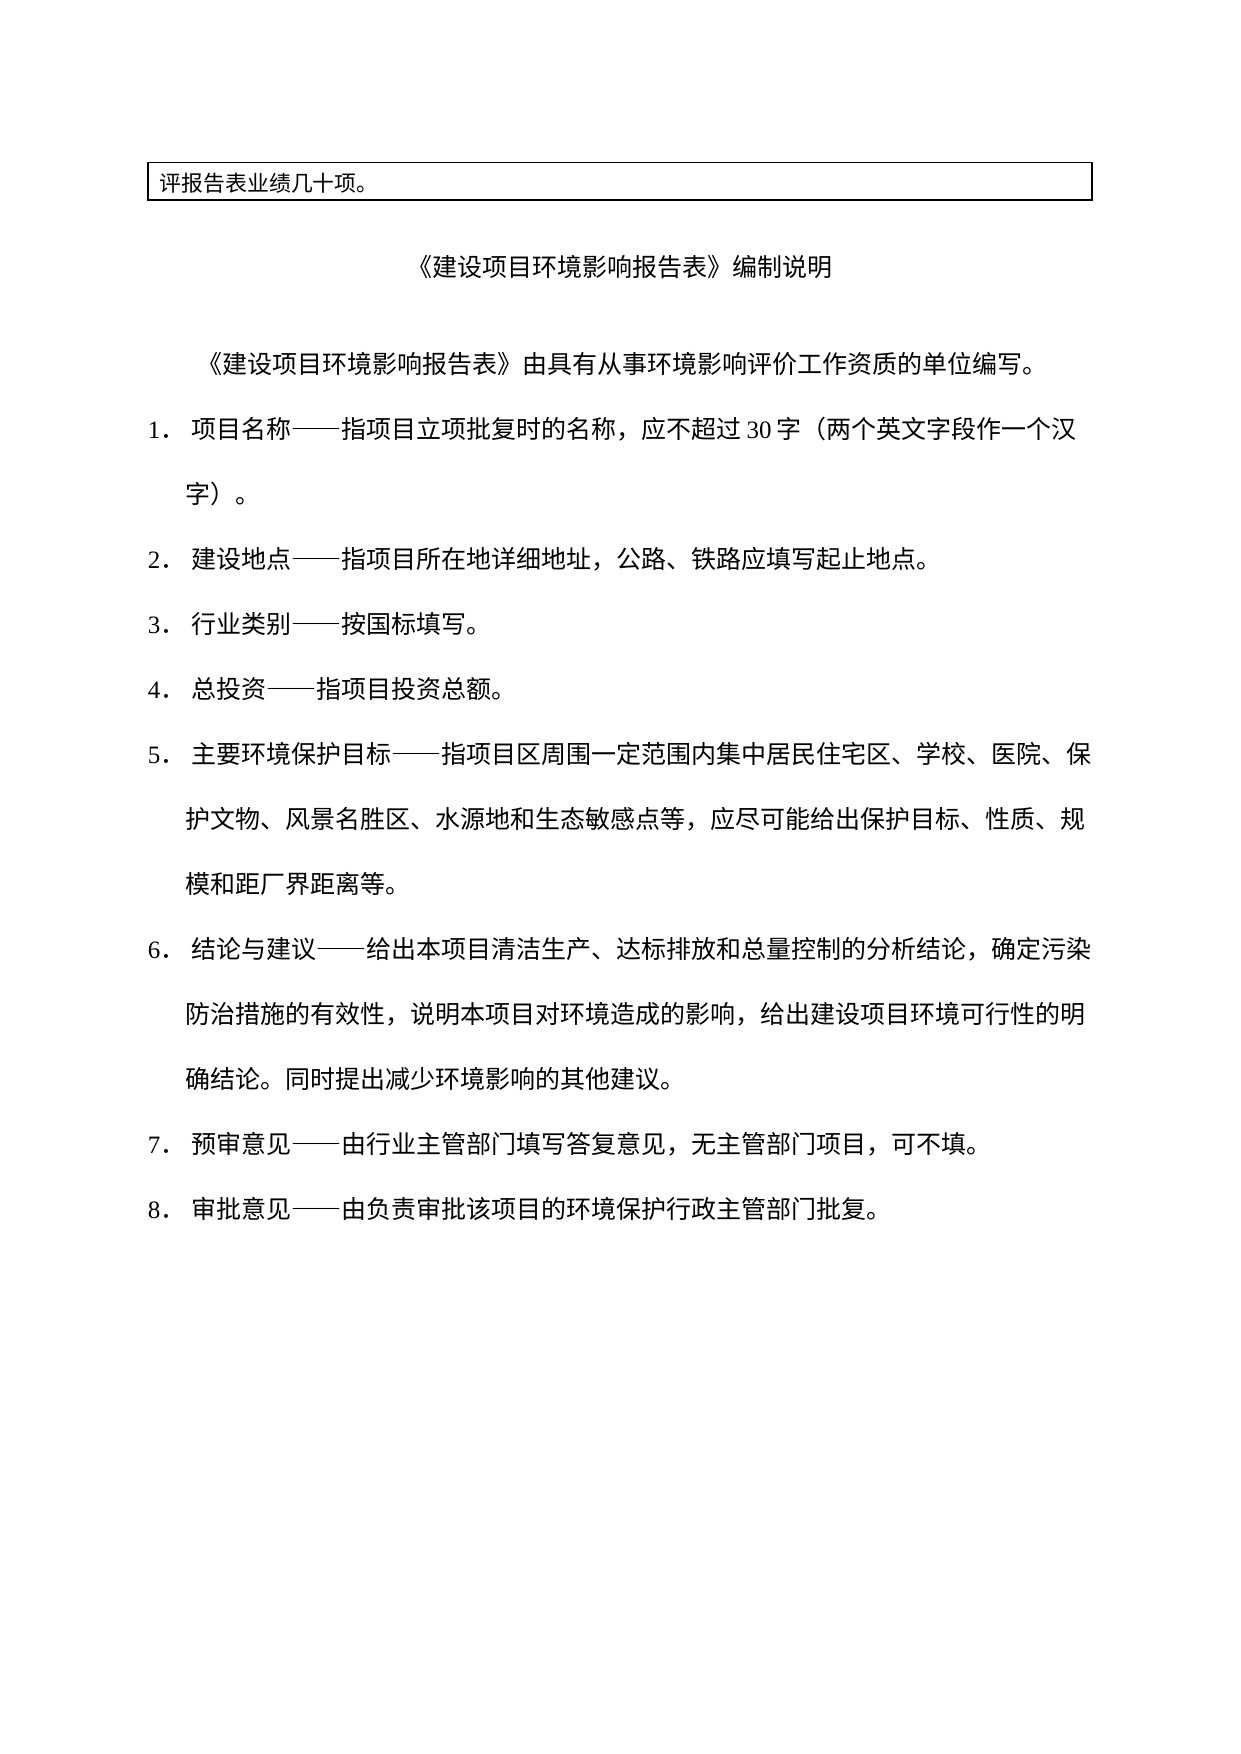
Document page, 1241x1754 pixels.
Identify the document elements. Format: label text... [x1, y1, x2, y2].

text 《建设项目环境影响报告表》编制说明 [148, 233, 1092, 298]
list 建设地点——指项目所在地详细地址，公路、铁路应填写起止地点。 [148, 526, 1092, 591]
list 总投资——指项目投资总额。 [148, 656, 1092, 721]
list 行业类别——按国标填写。 [148, 591, 1092, 656]
list 结论与建议——给出本项目清洁生产、达标排放和总量控制的分析结论，确定污染防治措施的有效性，说明本项目对环境造成的影响，给出建设项目环境可行性的明确结论。同时提出减少环境影响的其他建议。 [148, 916, 1092, 1111]
list 主要环境保护目标——指项目区周围一定范围内集中居民住宅区、学校、医院、保护文物、风景名胜区、水源地和生态敏感点等，应尽可能给出保护目标、性质、规模和距厂界距离等。 [148, 721, 1092, 916]
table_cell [149, 163, 1091, 198]
list 项目名称——指项目立项批复时的名称，应不超过30字（两个英文字段作一个汉字）。 [148, 396, 1092, 526]
list 预审意见——由行业主管部门填写答复意见，无主管部门项目，可不填。 [148, 1111, 1092, 1176]
text 《建设项目环境影响报告表》由具有从事环境影响评价工作资质的单位编写。 [148, 331, 1092, 396]
list 审批意见——由负责审批该项目的环境保护行政主管部门批复。 [148, 1176, 1092, 1241]
